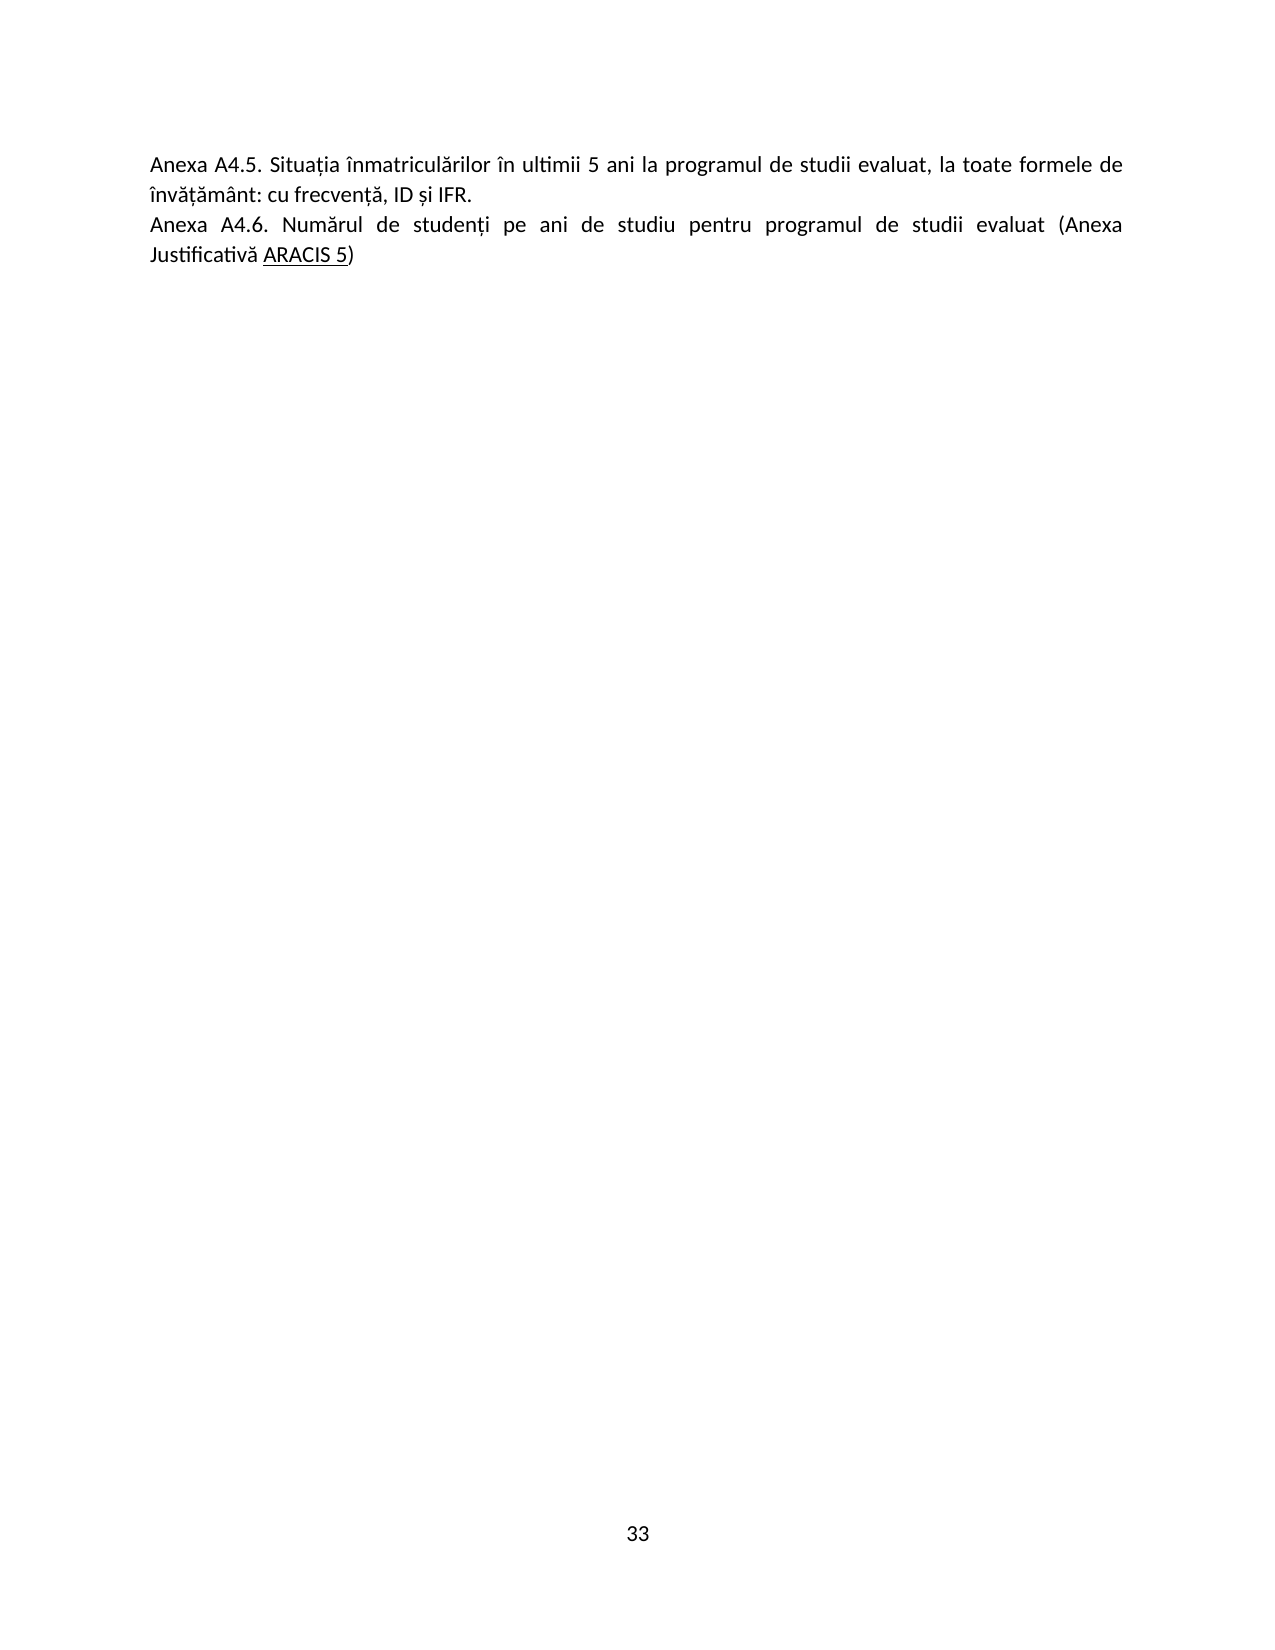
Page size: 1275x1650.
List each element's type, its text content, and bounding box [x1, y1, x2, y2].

text Anexa A4.5. Situația înmatriculărilor în ultimii 5 ani la programul de studii evaluat, la toate formele de învățământ: cu frecvență, ID și IFR. [150, 150, 1125, 208]
text Anexa A4.6. Numărul de studenți pe ani de studiu pentru programul de studii evaluat (Anexa Justificativă ARACIS 5) [150, 210, 1125, 269]
